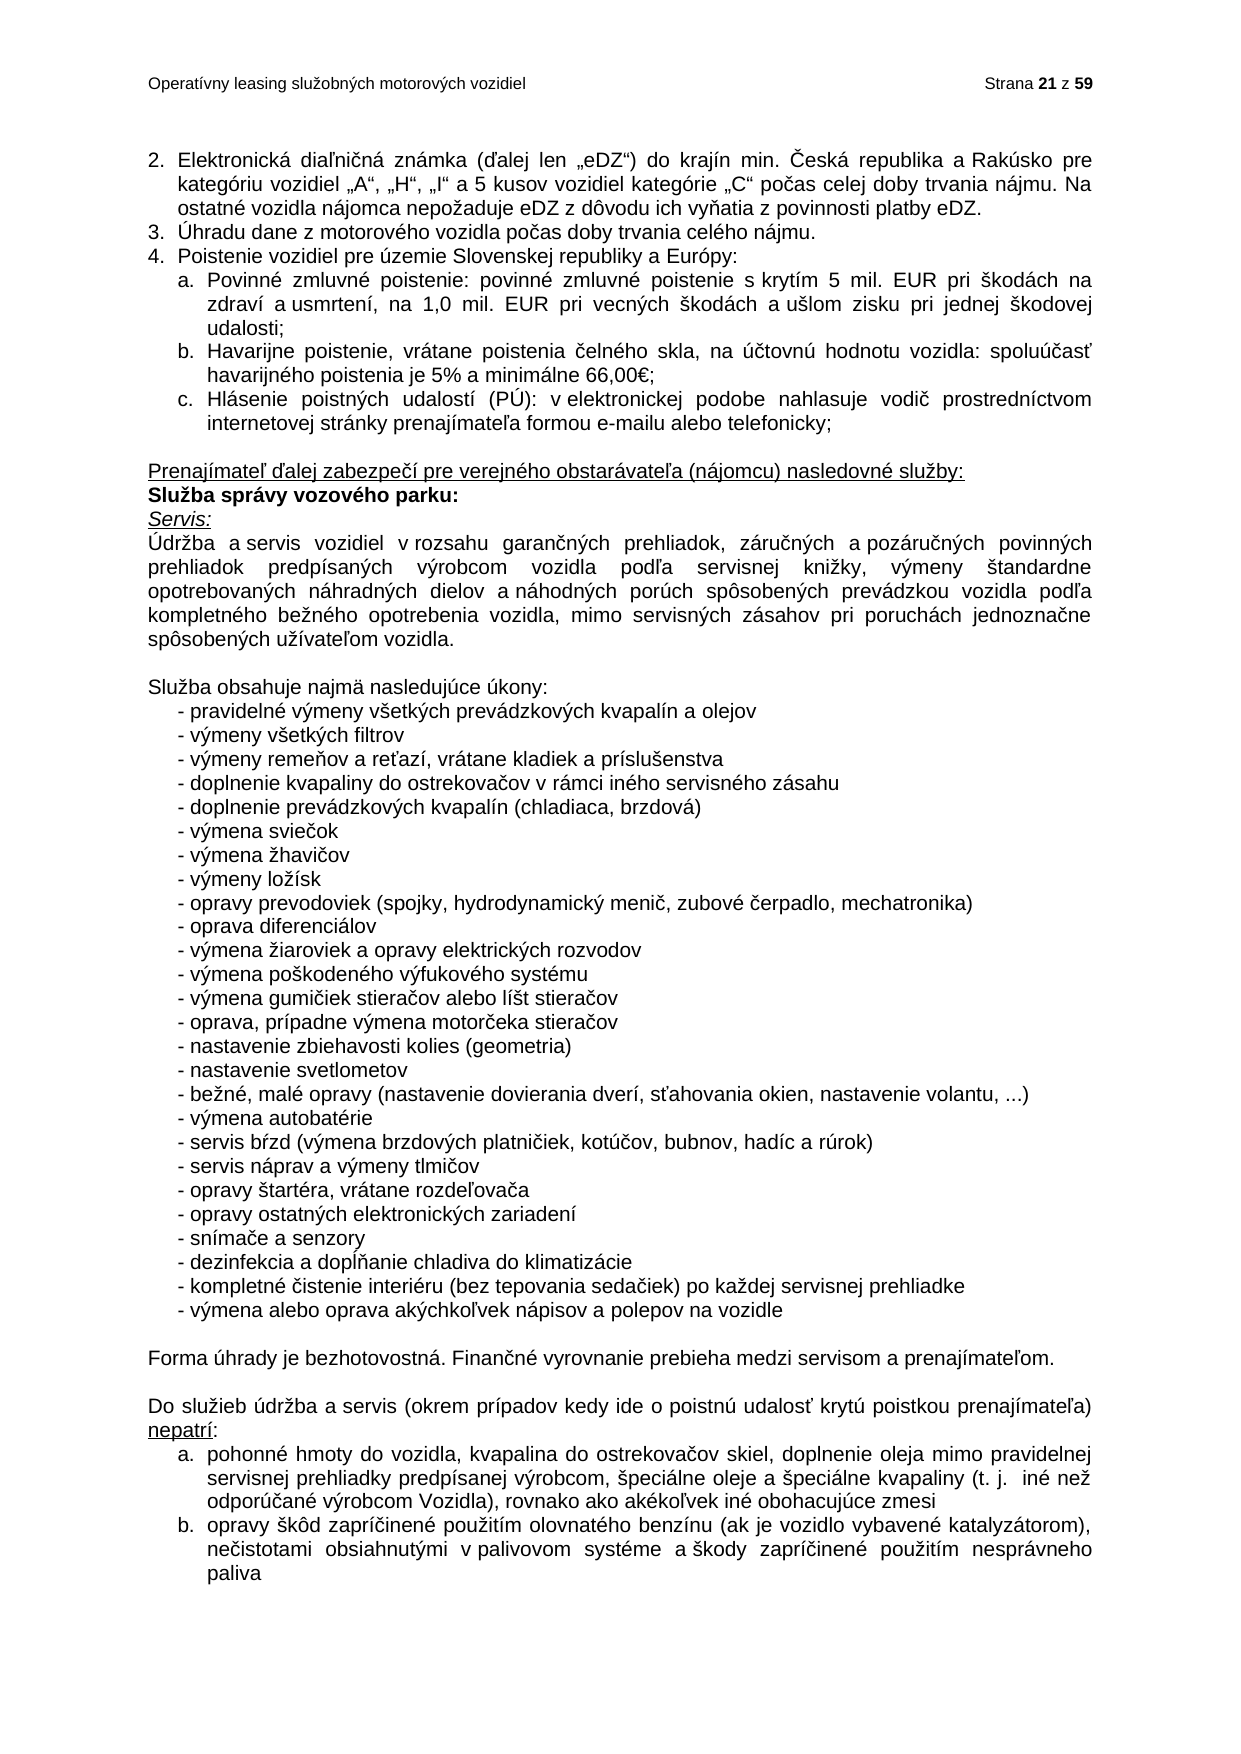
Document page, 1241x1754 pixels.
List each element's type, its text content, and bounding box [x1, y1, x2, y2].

text - výmeny ložísk [177, 866, 1092, 890]
text - bežné, malé opravy (nastavenie dovierania dverí, sťahovania okien, nastavenie volantu, ...) [177, 1082, 1092, 1106]
text - doplnenie kvapaliny do ostrekovačov v rámci iného servisného zásahu [177, 771, 1092, 794]
text Servis: [148, 507, 1092, 531]
text - opravy ostatných elektronických zariadení [177, 1202, 1092, 1226]
text - doplnenie prevádzkových kvapalín (chladiaca, brzdová) [177, 794, 1092, 818]
list Elektronická diaľničná známka (ďalej len „eDZ“) do krajín min. Česká republika a Rakúsko pre kategóriu vozidiel „A“, „H“, „I“ a 5 kusov vozidiel kategórie „C“ počas celej doby trvania nájmu. Na ostatné vozidla nájomca nepožaduje eDZ z dôvodu ich vyňatia z povinnosti platby eDZ. [148, 148, 1092, 219]
list opravy škôd zapríčinené použitím olovnatého benzínu (ak je vozidlo vybavené katalyzátorom), nečistotami obsiahnutými v palivovom systéme a škody zapríčinené použitím nesprávneho paliva [177, 1513, 1092, 1585]
text Služba obsahuje najmä nasledujúce úkony: [148, 675, 1092, 699]
text - snímače a senzory [177, 1226, 1092, 1250]
text - výmena alebo oprava akýchkoľvek nápisov a polepov na vozidle [177, 1298, 1092, 1322]
text - oprava diferenciálov [177, 914, 1092, 938]
text Do služieb údržba a servis (okrem prípadov kedy ide o poistnú udalosť krytú poistkou prenajímateľa) nepatrí: [148, 1393, 1092, 1441]
text - nastavenie zbiehavosti kolies (geometria) [177, 1034, 1092, 1058]
text - výmena autobatérie [177, 1106, 1092, 1130]
text Forma úhrady je bezhotovostná. Finančné vyrovnanie prebieha medzi servisom a prenajímateľom. [148, 1346, 1092, 1369]
text - servis náprav a výmeny tlmičov [177, 1154, 1092, 1178]
text - výmena žiaroviek a opravy elektrických rozvodov [177, 938, 1092, 962]
text - servis bŕzd (výmena brzdových platničiek, kotúčov, bubnov, hadíc a rúrok) [177, 1130, 1092, 1154]
text - opravy štartéra, vrátane rozdeľovača [177, 1178, 1092, 1202]
text Služba správy vozového parku: [148, 483, 1092, 507]
text - dezinfekcia a dopĺňanie chladiva do klimatizácie [177, 1250, 1092, 1274]
text - výmena žhavičov [177, 842, 1092, 866]
list Havarijne poistenie, vrátane poistenia čelného skla, na účtovnú hodnotu vozidla: spoluúčasť havarijného poistenia je 5% a minimálne 66,00€; [177, 339, 1092, 387]
list Úhradu dane z motorového vozidla počas doby trvania celého nájmu. [148, 219, 1092, 243]
text Údržba a servis vozidiel v rozsahu garančných prehliadok, záručných a pozáručných povinných prehliadok predpísaných výrobcom vozidla podľa servisnej knižky, výmeny štandardne opotrebovaných náhradných dielov a náhodných porúch spôsobených prevádzkou vozidla podľa kompletného bežného opotrebenia vozidla, mimo servisných zásahov pri poruchách jednoznačne spôsobených užívateľom vozidla. [148, 531, 1092, 651]
list Povinné zmluvné poistenie: povinné zmluvné poistenie s krytím 5 mil. EUR pri škodách na zdraví a usmrtení, na 1,0 mil. EUR pri vecných škodách a ušlom zisku pri jednej škodovej udalosti; [177, 267, 1092, 339]
list Poistenie vozidiel pre územie Slovenskej republiky a Európy: [148, 243, 1092, 267]
text - výmena poškodeného výfukového systému [177, 962, 1092, 986]
text - výmena sviečok [177, 818, 1092, 842]
text - nastavenie svetlometov [177, 1058, 1092, 1082]
text - výmena gumičiek stieračov alebo líšt stieračov [177, 986, 1092, 1010]
text Prenajímateľ ďalej zabezpečí pre verejného obstarávateľa (nájomcu) nasledovné služby: [148, 459, 1092, 483]
text - pravidelné výmeny všetkých prevádzkových kvapalín a olejov [177, 699, 1092, 723]
text - výmeny všetkých filtrov [177, 723, 1092, 747]
text - výmeny remeňov a reťazí, vrátane kladiek a príslušenstva [177, 747, 1092, 771]
text - opravy prevodoviek (spojky, hydrodynamický menič, zubové čerpadlo, mechatronika) [177, 890, 1092, 914]
text - oprava, prípadne výmena motorčeka stieračov [177, 1010, 1092, 1034]
text - kompletné čistenie interiéru (bez tepovania sedačiek) po každej servisnej prehliadke [177, 1274, 1092, 1298]
list Hlásenie poistných udalostí (PÚ): v elektronickej podobe nahlasuje vodič prostredníctvom internetovej stránky prenajímateľa formou e-mailu alebo telefonicky; [177, 387, 1092, 435]
list pohonné hmoty do vozidla, kvapalina do ostrekovačov skiel, doplnenie oleja mimo pravidelnej servisnej prehliadky predpísanej výrobcom, špeciálne oleje a špeciálne kvapaliny (t. j. iné než odporúčané výrobcom Vozidla), rovnako ako akékoľvek iné obohacujúce zmesi [177, 1441, 1092, 1513]
